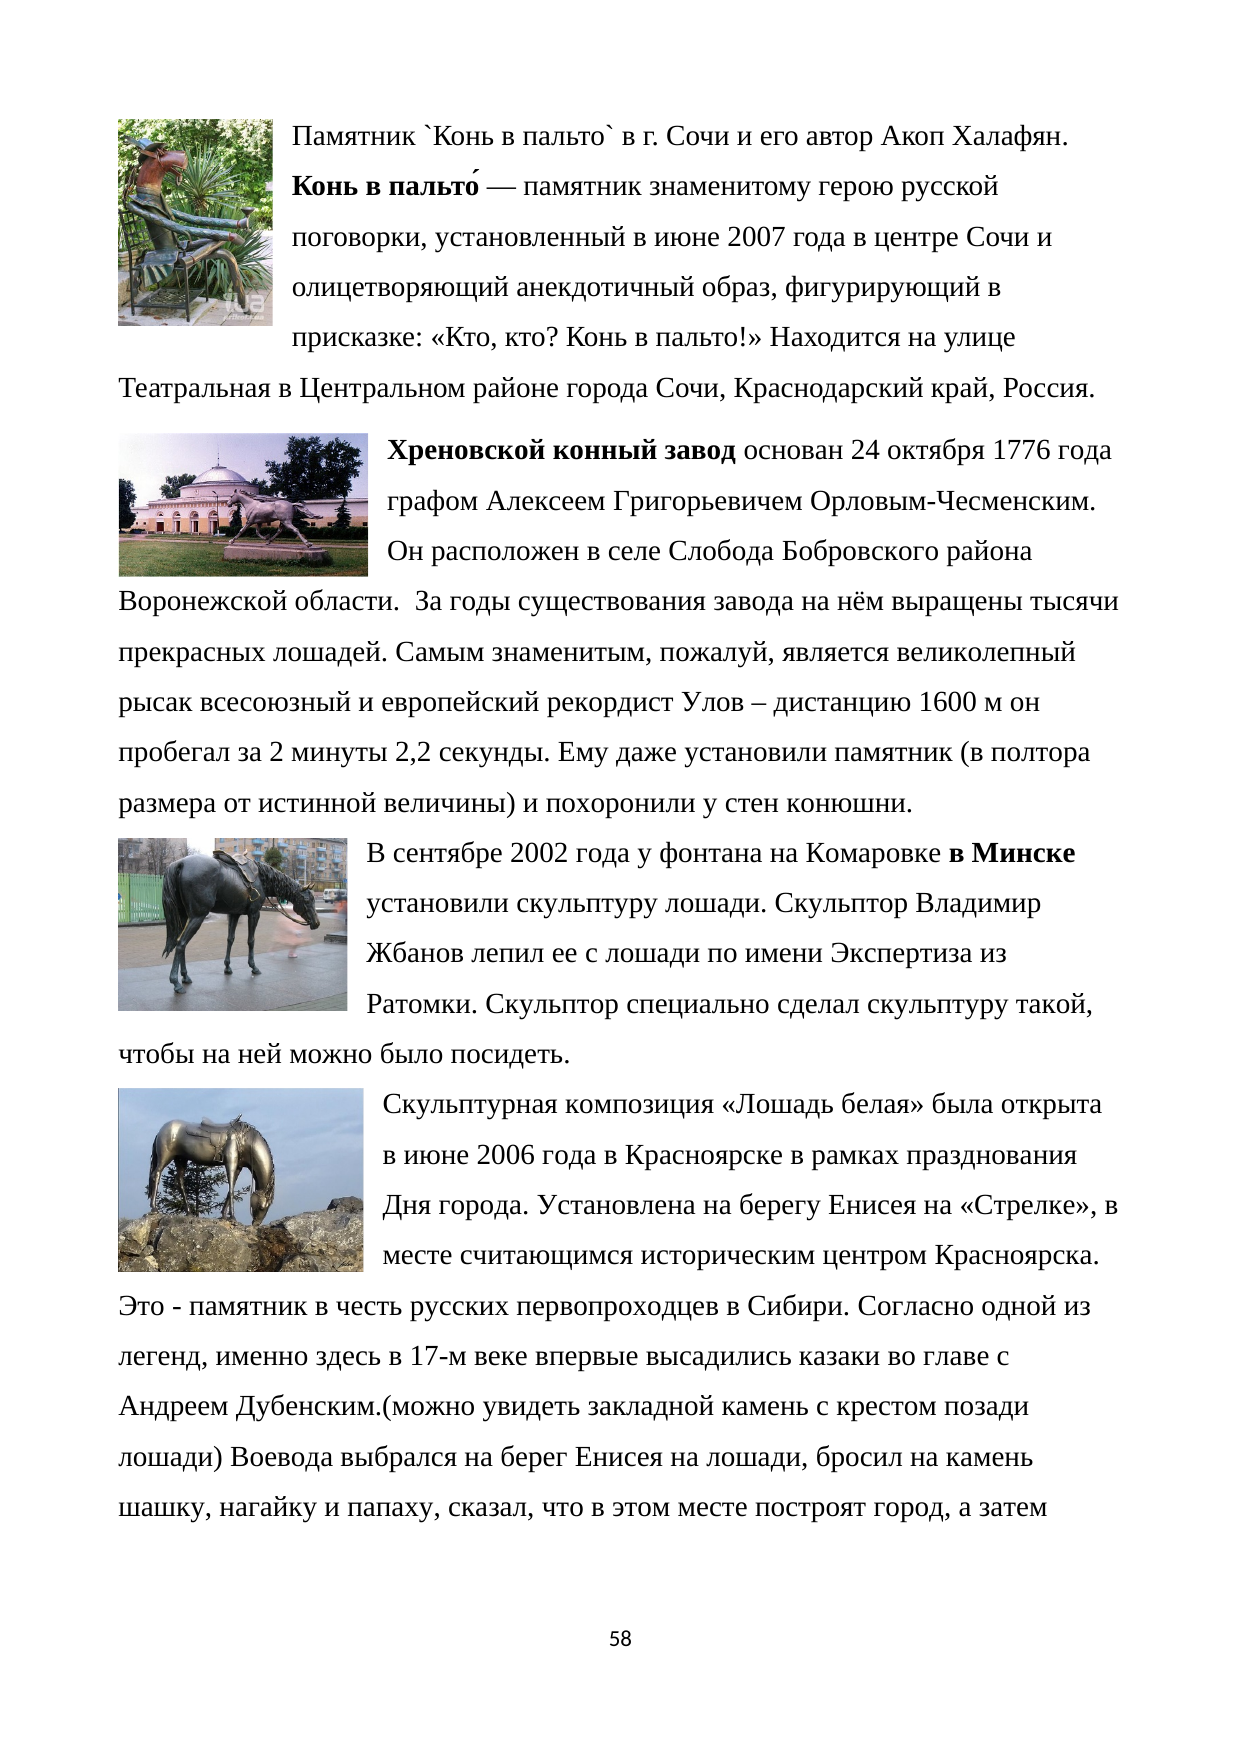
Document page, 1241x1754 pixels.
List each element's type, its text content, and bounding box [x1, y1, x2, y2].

picture [118, 433, 369, 577]
picture [118, 119, 273, 326]
picture [118, 1088, 364, 1272]
text В сентябре 2002 года у фонтана на Комаровке в Минске установили скульптуру лошади. Скульптор Владимир Жбанов лепил ее с лошади по имени Экспертиза из Ратомки. Скульптор специально сделал скульптуру такой, чтобы на ней можно было посидеть. [118, 835, 1122, 1070]
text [118, 1087, 1122, 1523]
text Памятник `Конь в пальто` в г. Сочи и его автор Акоп Халафян. Конь в пальто́ — памятник знаменитому герою русской поговорки, установленный в июне 2007 года в центре Сочи и олицетворяющий анекдотичный образ, фигурирующий в присказке: «Кто, кто? Конь в пальто!» Находится на улице Театральная в Центральном районе города Сочи, Краснодарский край, Россия. [118, 118, 1122, 403]
text Хреновской конный завод основан 24 октября 1776 года графом Алексеем Григорьевичем Орловым-Чесменским. Он расположен в селе Слобода Бобровского района Воронежской области. За годы существования завода на нём выращены тысячи прекрасных лошадей. Самым знаменитым, пожалуй, является великолепный рысак всесоюзный и европейский рекордист Улов – дистанцию 1600 м он пробегал за 2 минуты 2,2 секунды. Ему даже установили памятник (в полтора размера от истинной величины) и похоронили у стен конюшни. [118, 432, 1122, 818]
picture [118, 838, 348, 1011]
